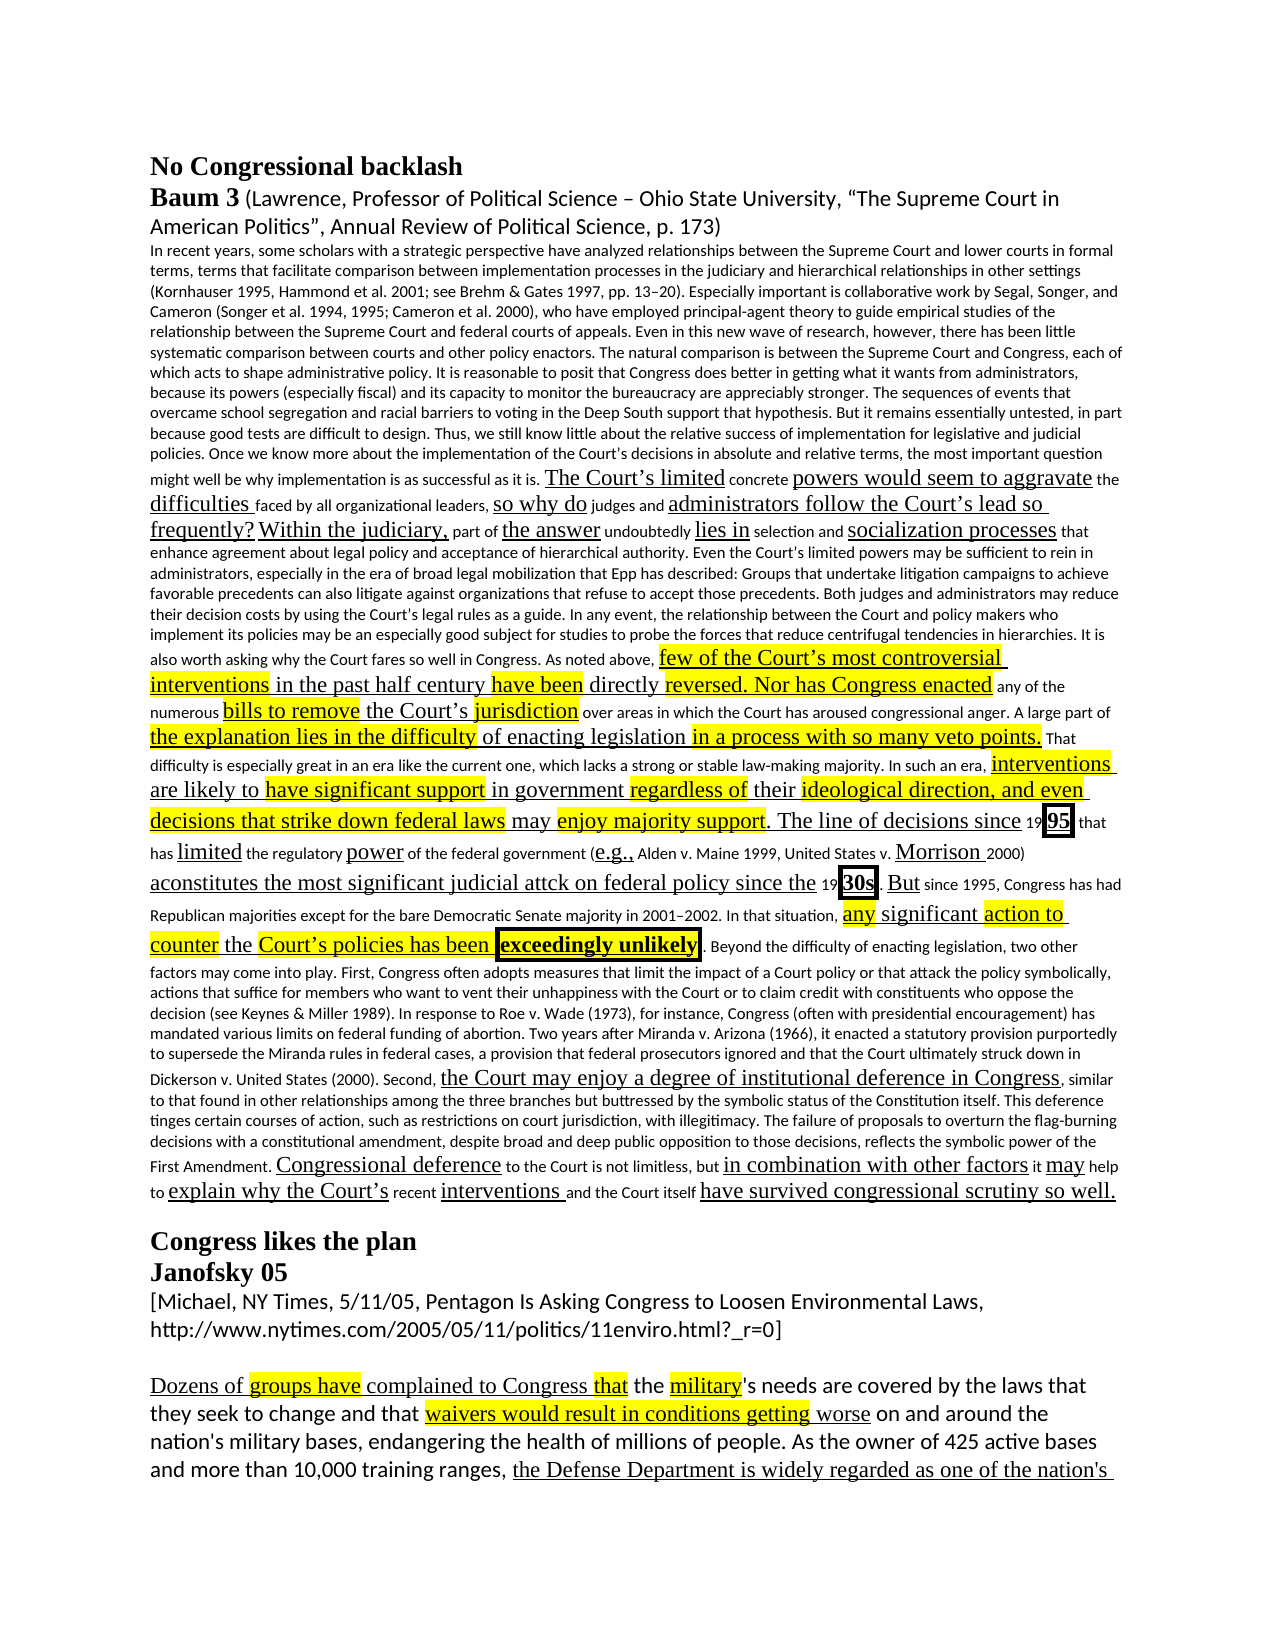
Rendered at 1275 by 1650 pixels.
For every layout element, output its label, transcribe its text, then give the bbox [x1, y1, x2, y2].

text Baum 3 (Lawrence, Professor of Political Science – Ohio State University, “The Supreme Court in American Politics”, Annual Review of Political Science, p. 173) [150, 181, 1125, 240]
text Janofsky 05 [150, 1256, 1125, 1287]
text In recent years, some scholars with a strategic perspective have analyzed relationships between the Supreme Court and lower courts in formal terms, terms that facilitate comparison between implementation processes in the judiciary and hierarchical relationships in other settings (Kornhauser 1995, Hammond et al. 2001; see Brehm & Gates 1997, pp. 13–20). Especially important is collaborative work by Segal, Songer, and Cameron (Songer et al. 1994, 1995; Cameron et al. 2000), who have employed principal-agent theory to guide empirical studies of the relationship between the Supreme Court and federal courts of appeals. Even in this new wave of research, however, there has been little systematic comparison between courts and other policy enactors. The natural comparison is between the Supreme Court and Congress, each of which acts to shape administrative policy. It is reasonable to posit that Congress does better in getting what it wants from administrators, because its powers (especially fiscal) and its capacity to monitor the bureaucracy are appreciably stronger. The sequences of events that overcame school segregation and racial barriers to voting in the Deep South support that hypothesis. But it remains essentially untested, in part because good tests are difficult to design. Thus, we still know little about the relative success of implementation for legislative and judicial policies. Once we know more about the implementation of the Court’s decisions in absolute and relative terms, the most important question might well be why implementation is as successful as it is. The Court’s limited concrete powers would seem to aggravate the difficulties faced by all organizational leaders, so why do judges and administrators follow the Court’s lead so frequently? Within the judiciary, part of the answer undoubtedly lies in selection and socialization processes that enhance agreement about legal policy and acceptance of hierarchical authority. Even the Court’s limited powers may be sufficient to rein in administrators, especially in the era of broad legal mobilization that Epp has described: Groups that undertake litigation campaigns to achieve favorable precedents can also litigate against organizations that refuse to accept those precedents. Both judges and administrators may reduce their decision costs by using the Court’s legal rules as a guide. In any event, the relationship between the Court and policy makers who implement its policies may be an especially good subject for studies to probe the forces that reduce centrifugal tendencies in hierarchies. It is also worth asking why the Court fares so well in Congress. As noted above, few of the Court’s most controversial interventions in the past half century have been directly reversed. Nor has Congress enacted any of the numerous bills to remove the Court’s jurisdiction over areas in which the Court has aroused congressional anger. A large part of the explanation lies in the difficulty of enacting legislation in a process with so many veto points. That difficulty is especially great in an era like the current one, which lacks a strong or stable law-making majority. In such an era, interventions are likely to have significant support in government regardless of their ideological direction, and even decisions that strike down federal laws may enjoy majority support. The line of decisions since 1995 that has limited the regulatory power of the federal government (e.g., Alden v. Maine 1999, United States v. Morrison 2000) aconstitutes the most significant judicial attck on federal policy since the 1930s. But since 1995, Congress has had Republican majorities except for the bare Democratic Senate majority in 2001–2002. In that situation, any significant action to counter the Court’s policies has been exceedingly unlikely. Beyond the difficulty of enacting legislation, two other factors may come into play. First, Congress often adopts measures that limit the impact of a Court policy or that attack the policy symbolically, actions that suffice for members who want to vent their unhappiness with the Court or to claim credit with constituents who oppose the decision (see Keynes & Miller 1989). In response to Roe v. Wade (1973), for instance, Congress (often with presidential encouragement) has mandated various limits on federal funding of abortion. Two years after Miranda v. Arizona (1966), it enacted a statutory provision purportedly to supersede the Miranda rules in federal cases, a provision that federal prosecutors ignored and that the Court ultimately struck down in Dickerson v. United States (2000). Second, the Court may enjoy a degree of institutional deference in Congress, similar to that found in other relationships among the three branches but buttressed by the symbolic status of the Constitution itself. This deference tinges certain courses of action, such as restrictions on court jurisdiction, with illegitimacy. The failure of proposals to overturn the flag-burning decisions with a constitutional amendment, despite broad and deep public opposition to those decisions, reflects the symbolic power of the First Amendment. Congressional deference to the Court is not limitless, but in combination with other factors it may help to explain why the Court’s recent interventions and the Court itself have survived congressional scrutiny so well. [150, 240, 1125, 1204]
text [Michael, NY Times, 5/11/05, Pentagon Is Asking Congress to Loosen Environmental Laws, http://www.nytimes.com/2005/05/11/politics/11enviro.html?_r=0] [150, 1287, 1125, 1343]
subtitle No Congressional backlash [150, 150, 1125, 181]
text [150, 1371, 1125, 1483]
subtitle Congress likes the plan [150, 1225, 1125, 1256]
